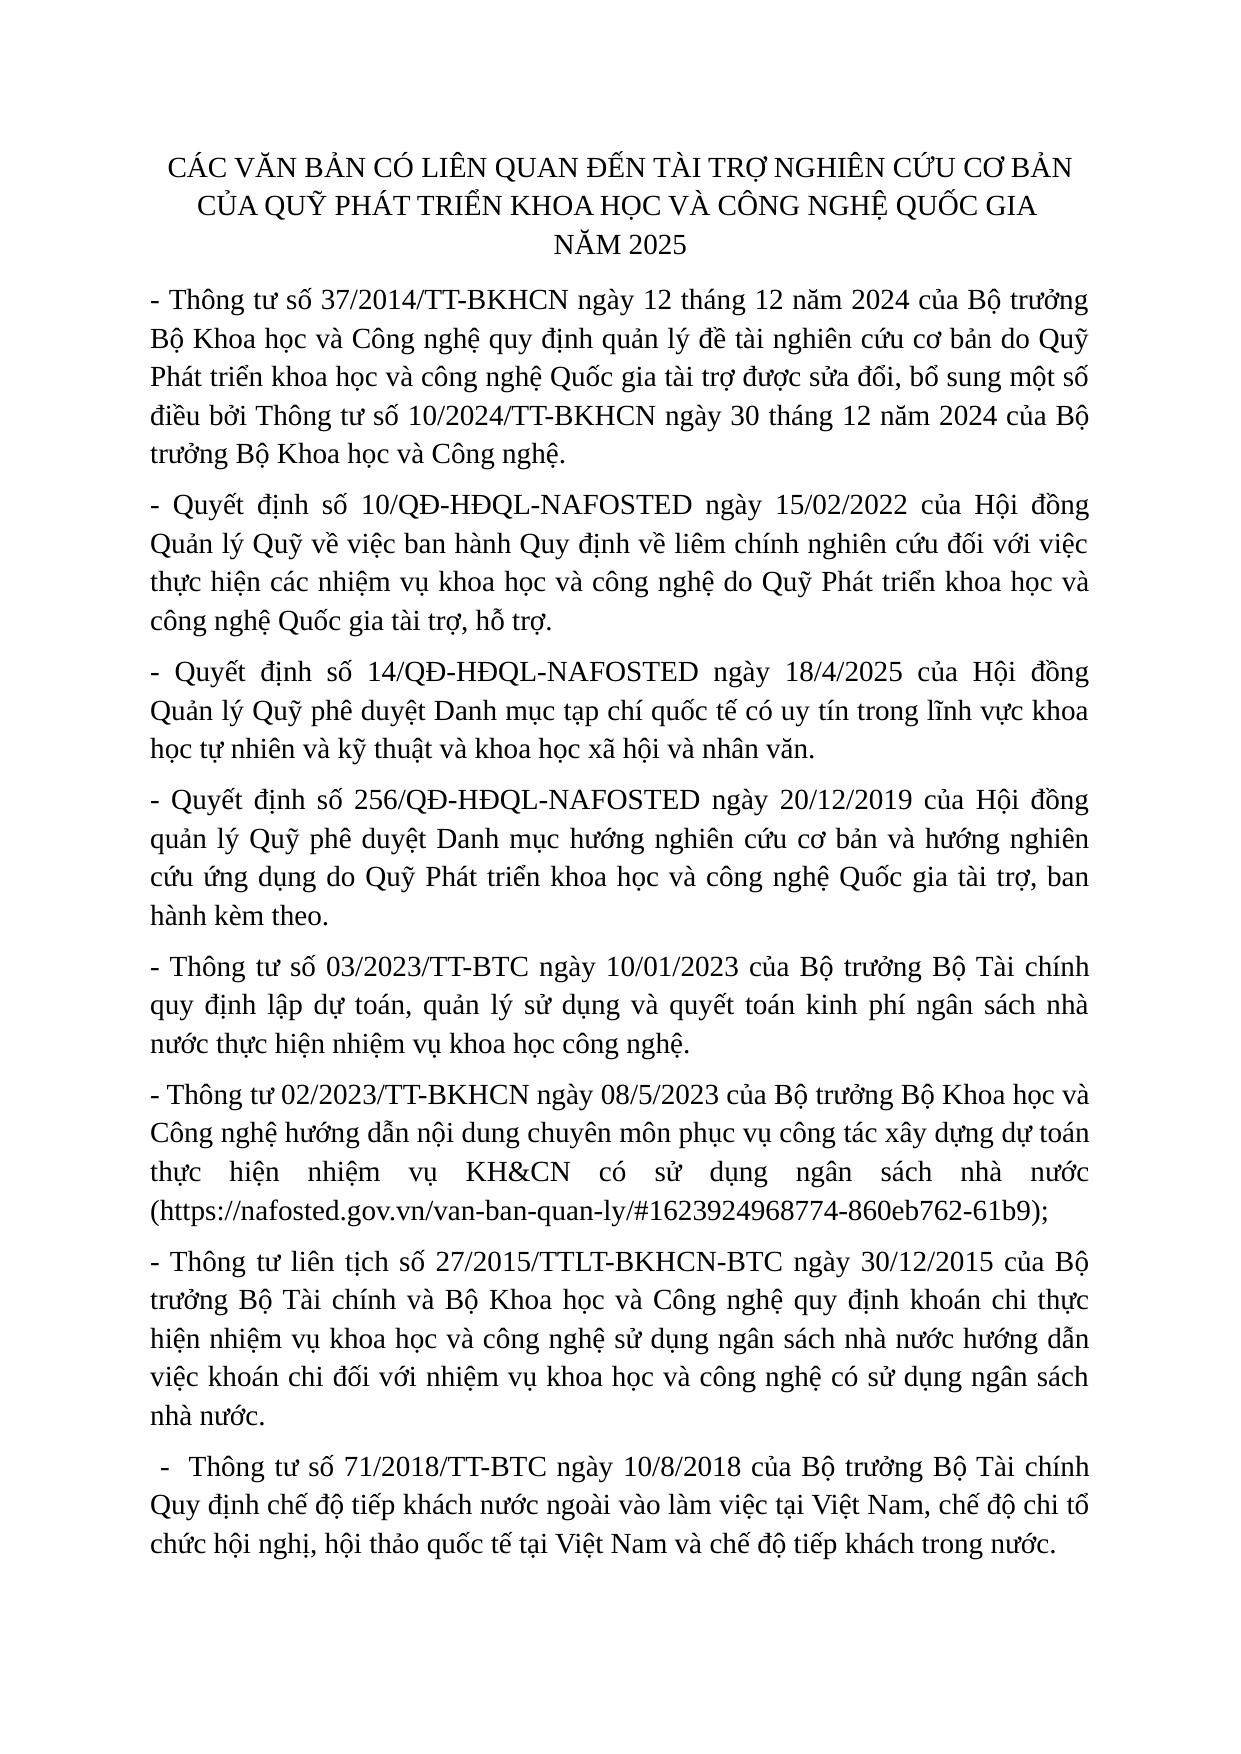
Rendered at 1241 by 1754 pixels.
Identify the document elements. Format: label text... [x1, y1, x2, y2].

text CÁC VĂN BẢN CÓ LIÊN QUAN ĐẾN TÀI TRỢ NGHIÊN CỨU CƠ BẢN CỦA QUỸ PHÁT TRIỂN KHOA HỌC VÀ CÔNG NGHỆ QUỐC GIA NĂM 2025 [150, 150, 1090, 261]
text - Thông tư 02/2023/TT-BKHCN ngày 08/5/2023 của Bộ trưởng Bộ Khoa học và Công nghệ hướng dẫn nội dung chuyên môn phục vụ công tác xây dựng dự toán thực hiện nhiệm vụ KH&CN có sử dụng ngân sách nhà nước (https://nafosted.gov.vn/van-ban-quan-ly/#1623924968774-860eb762-61b9); [150, 1077, 1090, 1226]
text - Quyết định số 14/QĐ-HĐQL-NAFOSTED ngày 18/4/2025 của Hội đồng Quản lý Quỹ phê duyệt Danh mục tạp chí quốc tế có uy tín trong lĩnh vực khoa học tự nhiên và kỹ thuật và khoa học xã hội và nhân văn. [150, 654, 1090, 765]
text - Quyết định số 256/QĐ-HĐQL-NAFOSTED ngày 20/12/2019 của Hội đồng quản lý Quỹ phê duyệt Danh mục hướng nghiên cứu cơ bản và hướng nghiên cứu ứng dụng do Quỹ Phát triển khoa học và công nghệ Quốc gia tài trợ, ban hành kèm theo. [150, 782, 1090, 931]
text - Quyết định số 10/QĐ-HĐQL-NAFOSTED ngày 15/02/2022 của Hội đồng Quản lý Quỹ về việc ban hành Quy định về liêm chính nghiên cứu đối với việc thực hiện các nhiệm vụ khoa học và công nghệ do Quỹ Phát triển khoa học và công nghệ Quốc gia tài trợ, hỗ trợ. [150, 487, 1090, 637]
text - Thông tư liên tịch số 27/2015/TTLT-BKHCN-BTC ngày 30/12/2015 của Bộ trưởng Bộ Tài chính và Bộ Khoa học và Công nghệ quy định khoán chi thực hiện nhiệm vụ khoa học và công nghệ sử dụng ngân sách nhà nước hướng dẫn việc khoán chi đối với nhiệm vụ khoa học và công nghệ có sử dụng ngân sách nhà nước. [150, 1244, 1090, 1431]
text - Thông tư số 37/2014/TT-BKHCN ngày 12 tháng 12 năm 2024 của Bộ trưởng Bộ Khoa học và Công nghệ quy định quản lý đề tài nghiên cứu cơ bản do Quỹ Phát triển khoa học và công nghệ Quốc gia tài trợ được sửa đổi, bổ sung một số điều bởi Thông tư số 10/2024/TT-BKHCN ngày 30 tháng 12 năm 2024 của Bộ trưởng Bộ Khoa học và Công nghệ. [150, 282, 1090, 470]
text - Thông tư số 03/2023/TT-BTC ngày 10/01/2023 của Bộ trưởng Bộ Tài chính quy định lập dự toán, quản lý sử dụng và quyết toán kinh phí ngân sách nhà nước thực hiện nhiệm vụ khoa học công nghệ. [150, 949, 1090, 1059]
text - Thông tư số 71/2018/TT-BTC ngày 10/8/2018 của Bộ trưởng Bộ Tài chính Quy định chế độ tiếp khách nước ngoài vào làm việc tại Việt Nam, chế độ chi tổ chức hội nghị, hội thảo quốc tế tại Việt Nam và chế độ tiếp khách trong nước. [150, 1449, 1090, 1559]
